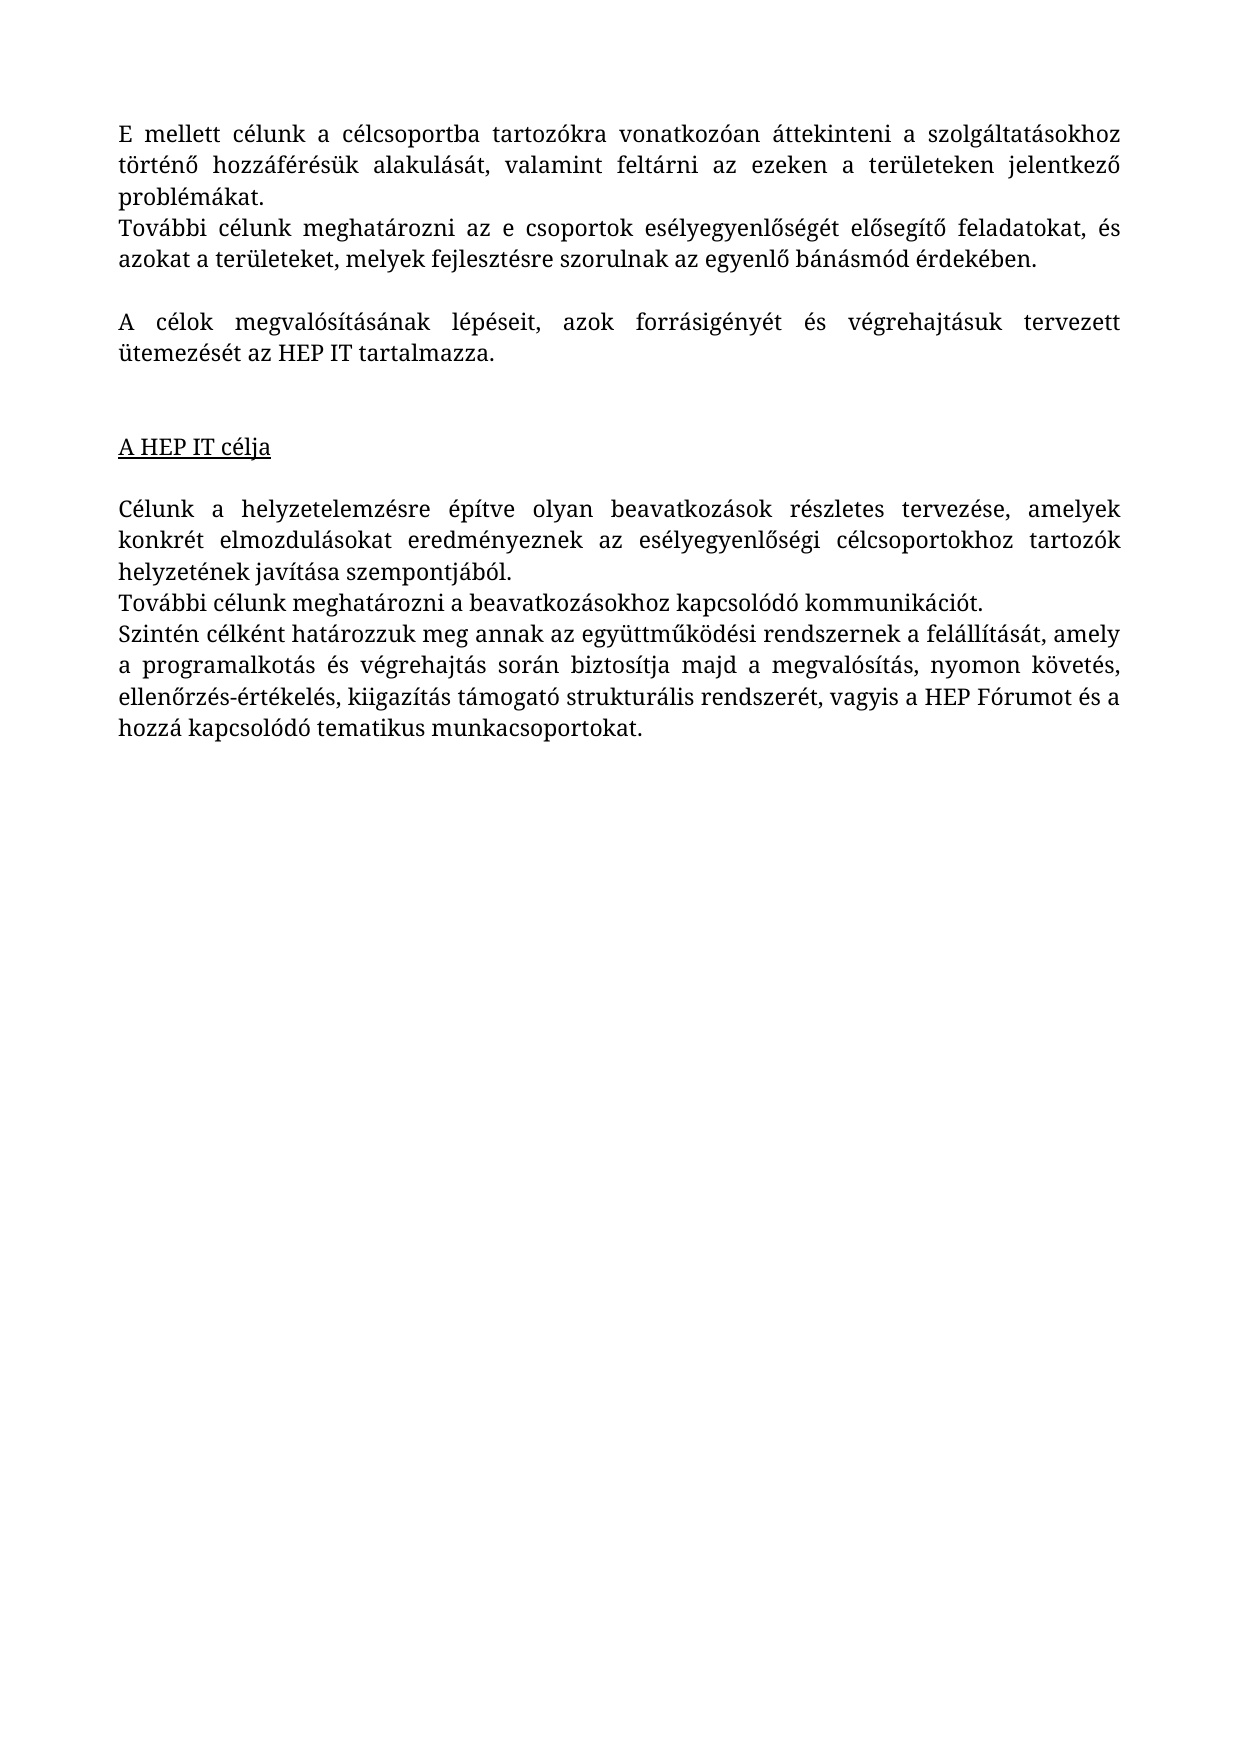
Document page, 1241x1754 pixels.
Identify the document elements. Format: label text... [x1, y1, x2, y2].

text A célok megvalósításának lépéseit, azok forrásigényét és végrehajtásuk tervezett ütemezését az HEP IT tartalmazza. [118, 306, 1122, 368]
text E mellett célunk a célcsoportba tartozókra vonatkozóan áttekinteni a szolgáltatásokhoz történő hozzáférésük alakulását, valamint feltárni az ezeken a területeken jelentkező problémákat. [118, 118, 1122, 212]
text További célunk meghatározni az e csoportok esélyegyenlőségét elősegítő feladatokat, és azokat a területeket, melyek fejlesztésre szorulnak az egyenlő bánásmód érdekében. [118, 212, 1122, 274]
text További célunk meghatározni a beavatkozásokhoz kapcsolódó kommunikációt. [118, 587, 1122, 618]
text Célunk a helyzetelemzésre építve olyan beavatkozások részletes tervezése, amelyek konkrét elmozdulásokat eredményeznek az esélyegyenlőségi célcsoportokhoz tartozók helyzetének javítása szempontjából. [118, 493, 1122, 587]
text A HEP IT célja [118, 431, 1122, 462]
text Szintén célként határozzuk meg annak az együttműködési rendszernek a felállítását, amely a programalkotás és végrehajtás során biztosítja majd a megvalósítás, nyomon követés, ellenőrzés-értékelés, kiigazítás támogató strukturális rendszerét, vagyis a HEP Fórumot és a hozzá kapcsolódó tematikus munkacsoportokat. [118, 618, 1122, 743]
